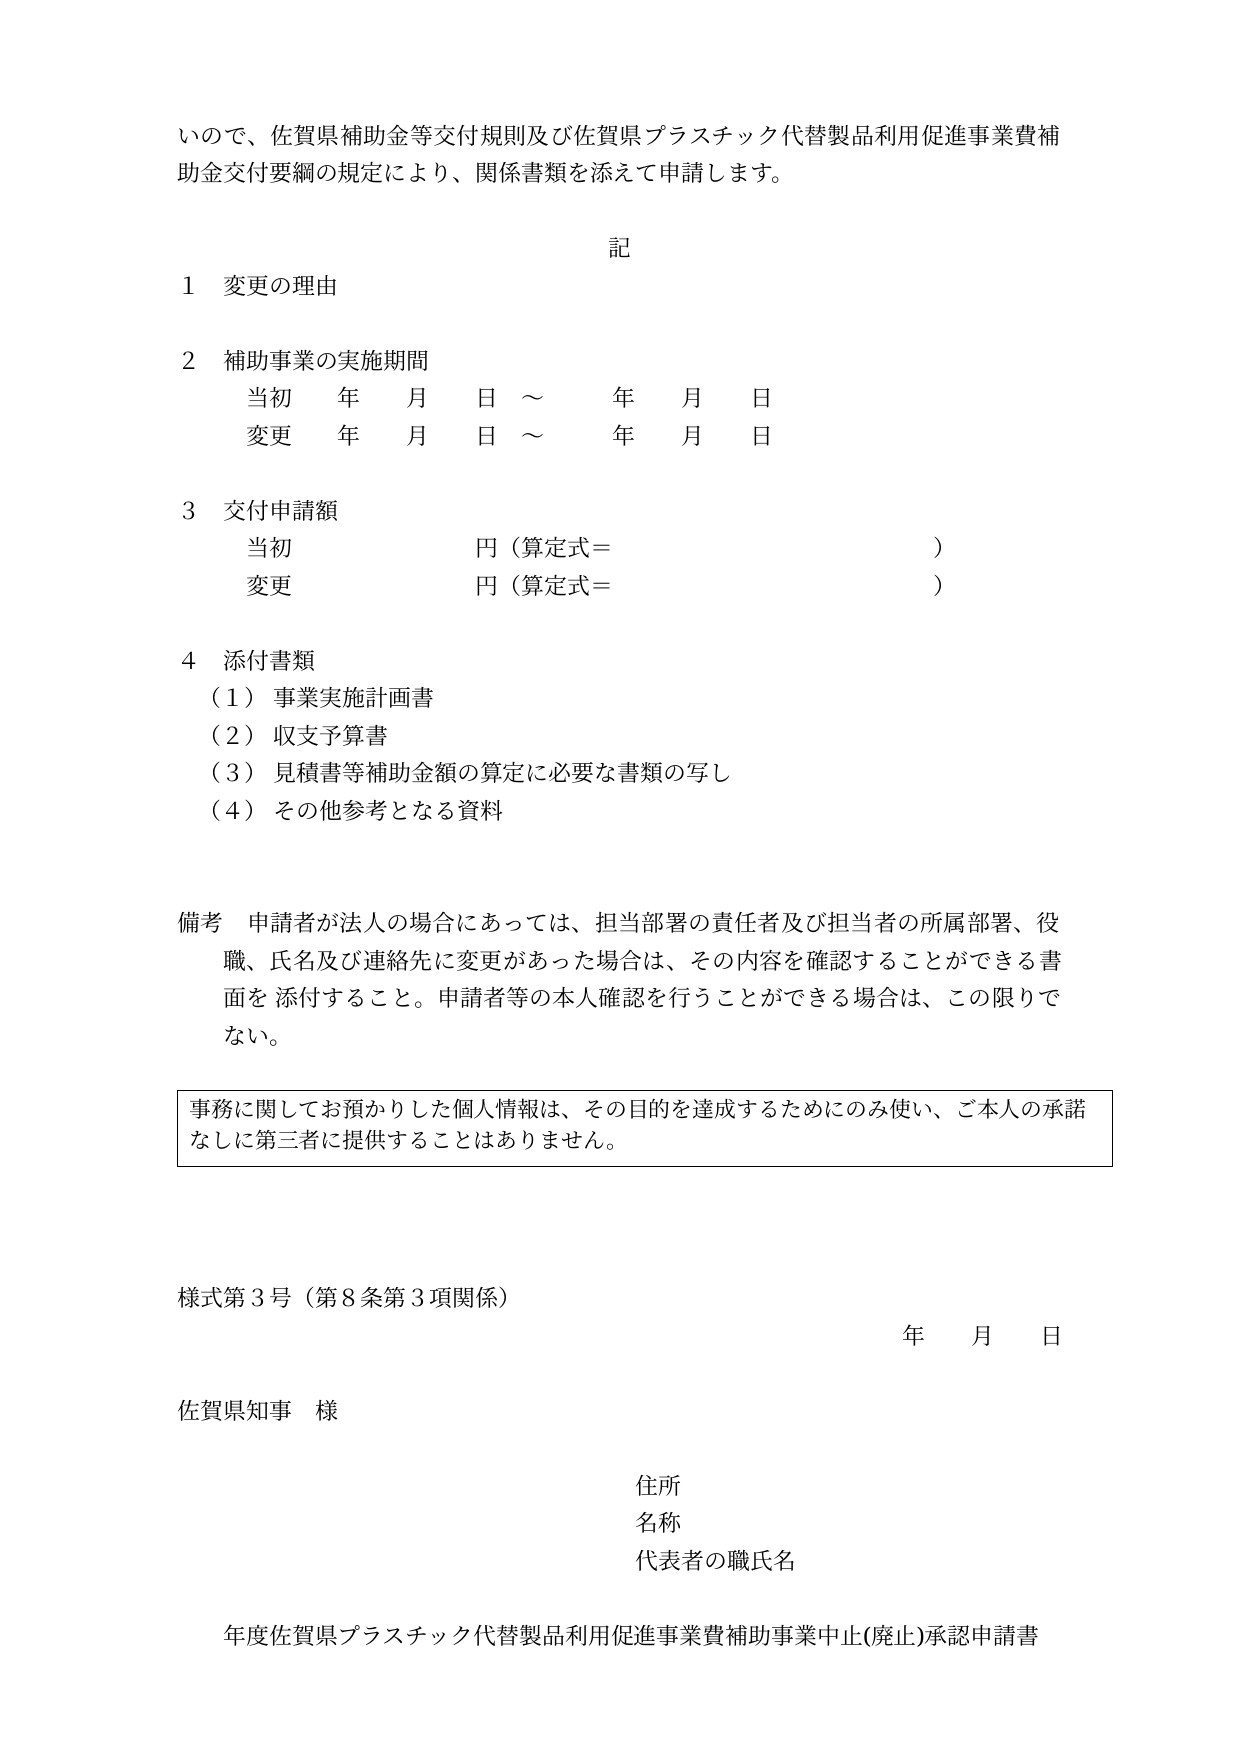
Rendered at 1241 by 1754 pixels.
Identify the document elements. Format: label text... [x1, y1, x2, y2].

text 様式第３号（第８条第３項関係） [177, 1278, 1063, 1316]
text 年度佐賀県プラスチック代替製品利用促進事業費補助事業中止(廃止)承認申請書 [177, 1616, 1063, 1653]
text 当初 円（算定式＝ ） [177, 528, 1063, 566]
text 住所 [177, 1466, 1063, 1503]
list その他参考となる資料 [198, 791, 1063, 828]
text ３ 交付申請額 [177, 491, 1063, 528]
text 代表者の職氏名 [177, 1541, 1063, 1578]
text 佐賀県知事 様 [177, 1391, 1063, 1428]
text 名称 [177, 1503, 1063, 1541]
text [177, 116, 1063, 191]
list 収支予算書 [198, 716, 1063, 753]
list 事業実施計画書 [198, 678, 1063, 716]
text ４ 添付書類 [177, 641, 1063, 678]
text 記 [177, 228, 1063, 266]
text 当初 年 月 日 ～ 年 月 日 [177, 378, 1063, 416]
list 見積書等補助金額の算定に必要な書類の写し [198, 753, 1063, 791]
text 備考 申請者が法人の場合にあっては、担当部署の責任者及び担当者の所属部署、役職、氏名及び連絡先に変更があった場合は、その内容を確認することができる書面を 添付すること。申請者等の本人確認を行うことができる場合は、この限りでない。 [177, 903, 1063, 1053]
text 年 月 日 [177, 1316, 1063, 1353]
text 変更 円（算定式＝ ） [177, 566, 1063, 603]
text １ 変更の理由 [177, 266, 1063, 303]
text 変更 年 月 日 ～ 年 月 日 [177, 416, 1063, 453]
text ２ 補助事業の実施期間 [177, 341, 1063, 378]
